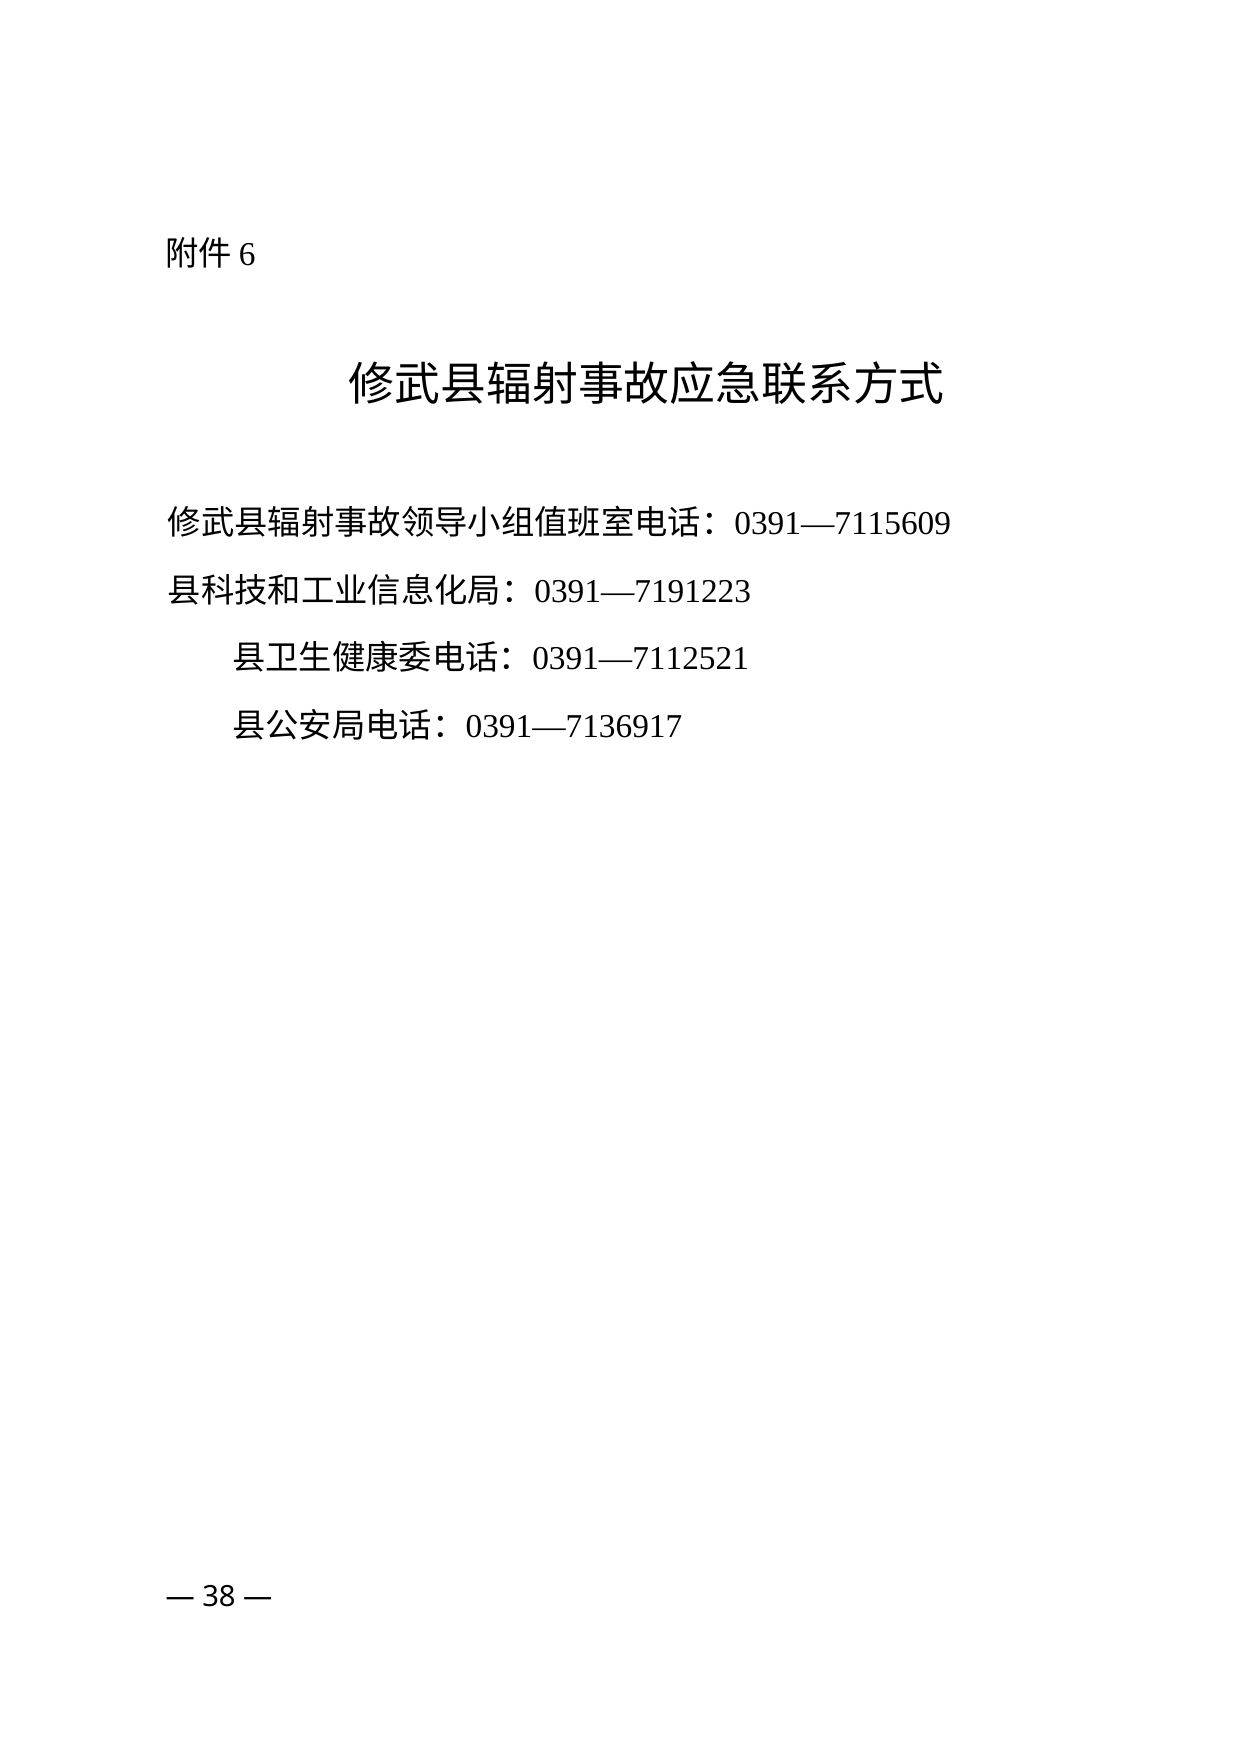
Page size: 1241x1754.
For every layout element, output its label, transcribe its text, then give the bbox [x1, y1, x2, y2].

text 县科技和工业信息化局：0391—7191223 [165, 556, 1074, 614]
text 县卫生健康委电话：0391—7112521 [165, 623, 1074, 681]
text 修武县辐射事故应急联系方式 [165, 353, 1074, 412]
text 附件6 [165, 218, 1087, 277]
text 县公安局电话：0391—7136917 [165, 690, 1074, 749]
text 修武县辐射事故领导小组值班室电话：0391—7115609 [165, 488, 1074, 546]
